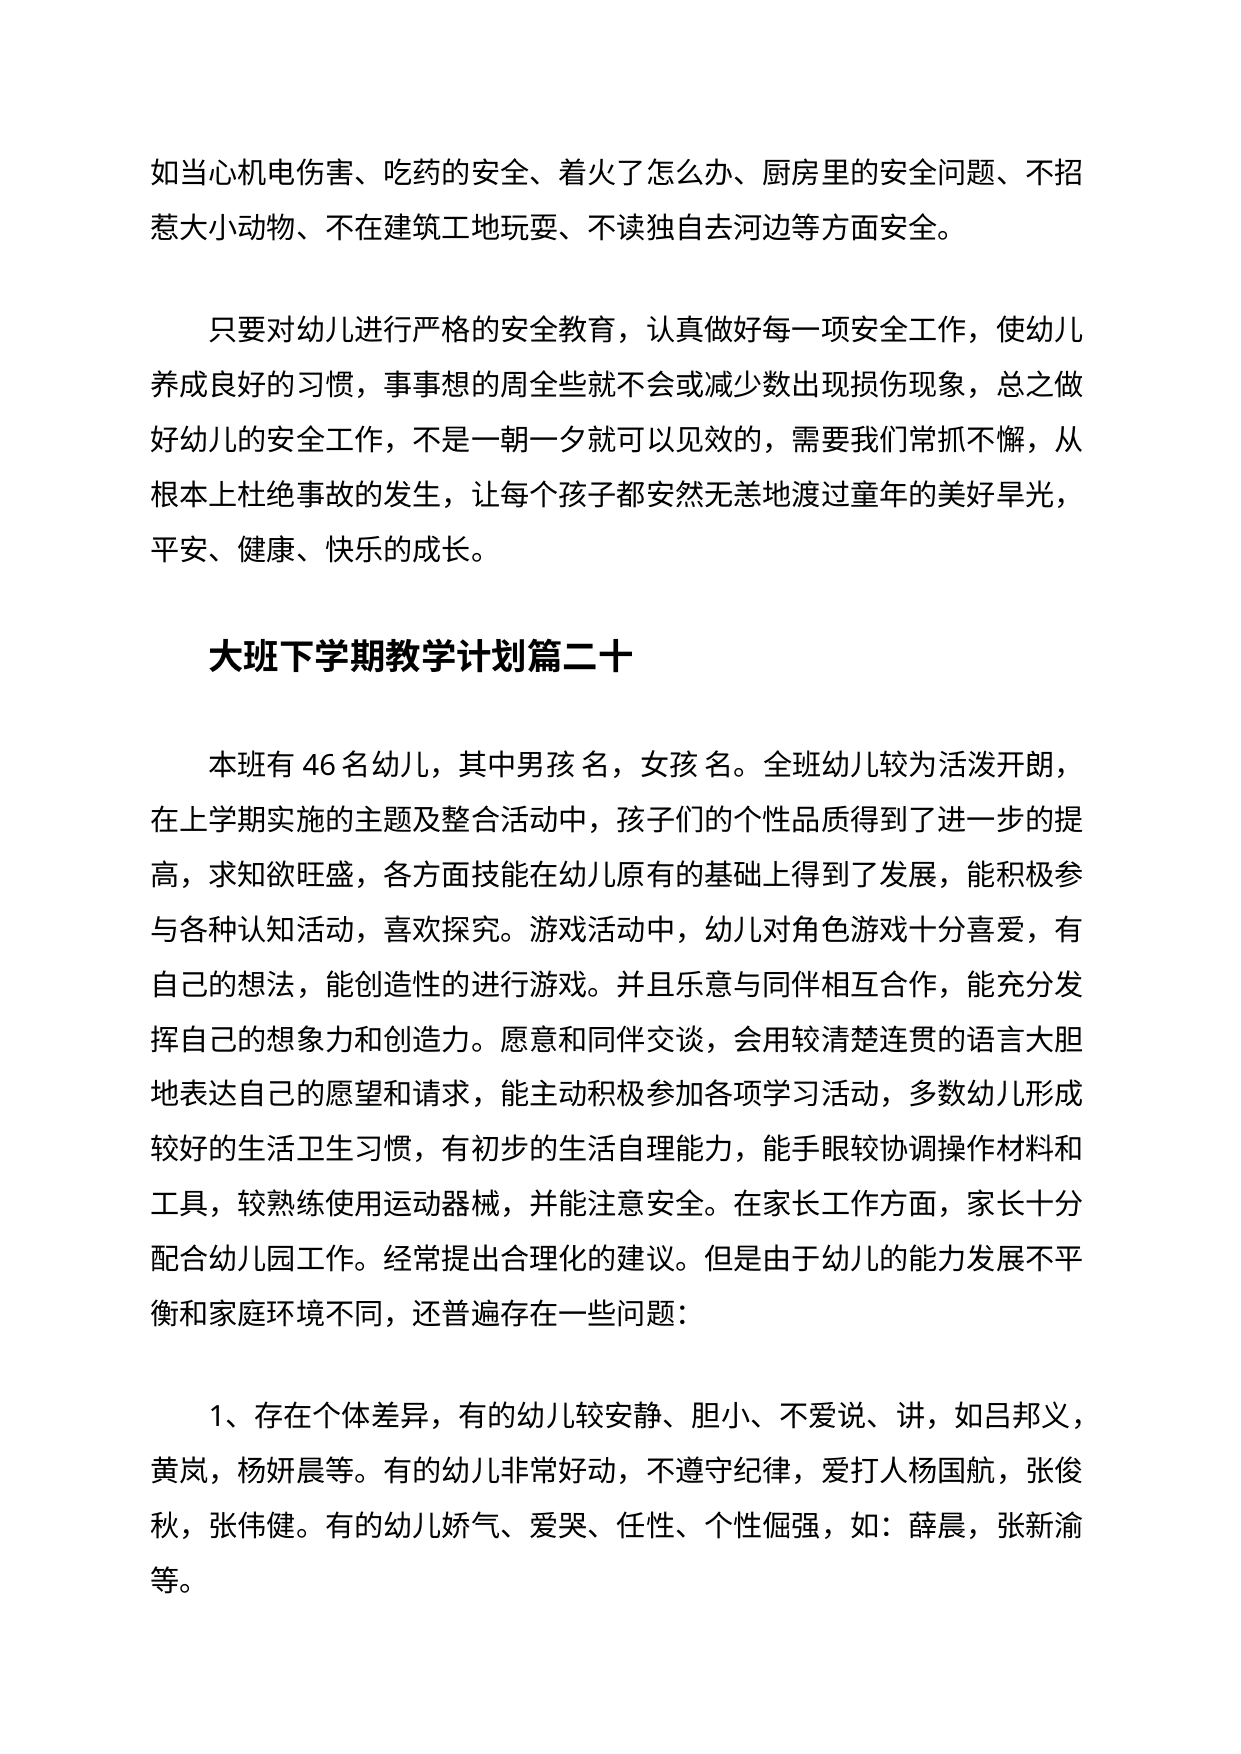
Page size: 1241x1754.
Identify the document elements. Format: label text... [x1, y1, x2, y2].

text 1、存在个体差异，有的幼儿较安静、胆小、不爱说、讲，如吕邦义，黄岚，杨妍晨等。有的幼儿非常好动，不遵守纪律，爱打人杨国航，张俊秋，张伟健。有的幼儿娇气、爱哭、任性、个性倔强，如：薛晨，张新渝等。 [150, 1392, 1090, 1599]
text 大班下学期教学计划篇二十 [150, 628, 1090, 679]
text 只要对幼儿进行严格的安全教育，认真做好每一项安全工作，使幼儿养成良好的习惯，事事想的周全些就不会或减少数出现损伤现象，总之做好幼儿的安全工作，不是一朝一夕就可以见效的，需要我们常抓不懈，从根本上杜绝事故的发生，让每个孩子都安然无恙地渡过童年的美好旱光，平安、健康、快乐的成长。 [150, 307, 1090, 568]
text 本班有 46名幼儿，其中男孩 名，女孩 名。全班幼儿较为活泼开朗，在上学期实施的主题及整合活动中，孩子们的个性品质得到了进一步的提高，求知欲旺盛，各方面技能在幼儿原有的基础上得到了发展，能积极参与各种认知活动，喜欢探究。游戏活动中，幼儿对角色游戏十分喜爱，有自己的想法，能创造性的进行游戏。并且乐意与同伴相互合作，能充分发挥自己的想象力和创造力。愿意和同伴交谈，会用较清楚连贯的语言大胆地表达自己的愿望和请求，能主动积极参加各项学习活动，多数幼儿形成较好的生活卫生习惯，有初步的生活自理能力，能手眼较协调操作材料和工具，较熟练使用运动器械，并能注意安全。在家长工作方面，家长十分配合幼儿园工作。经常提出合理化的建议。但是由于幼儿的能力发展不平衡和家庭环境不同，还普遍存在一些问题： [150, 741, 1090, 1333]
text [150, 150, 1090, 247]
